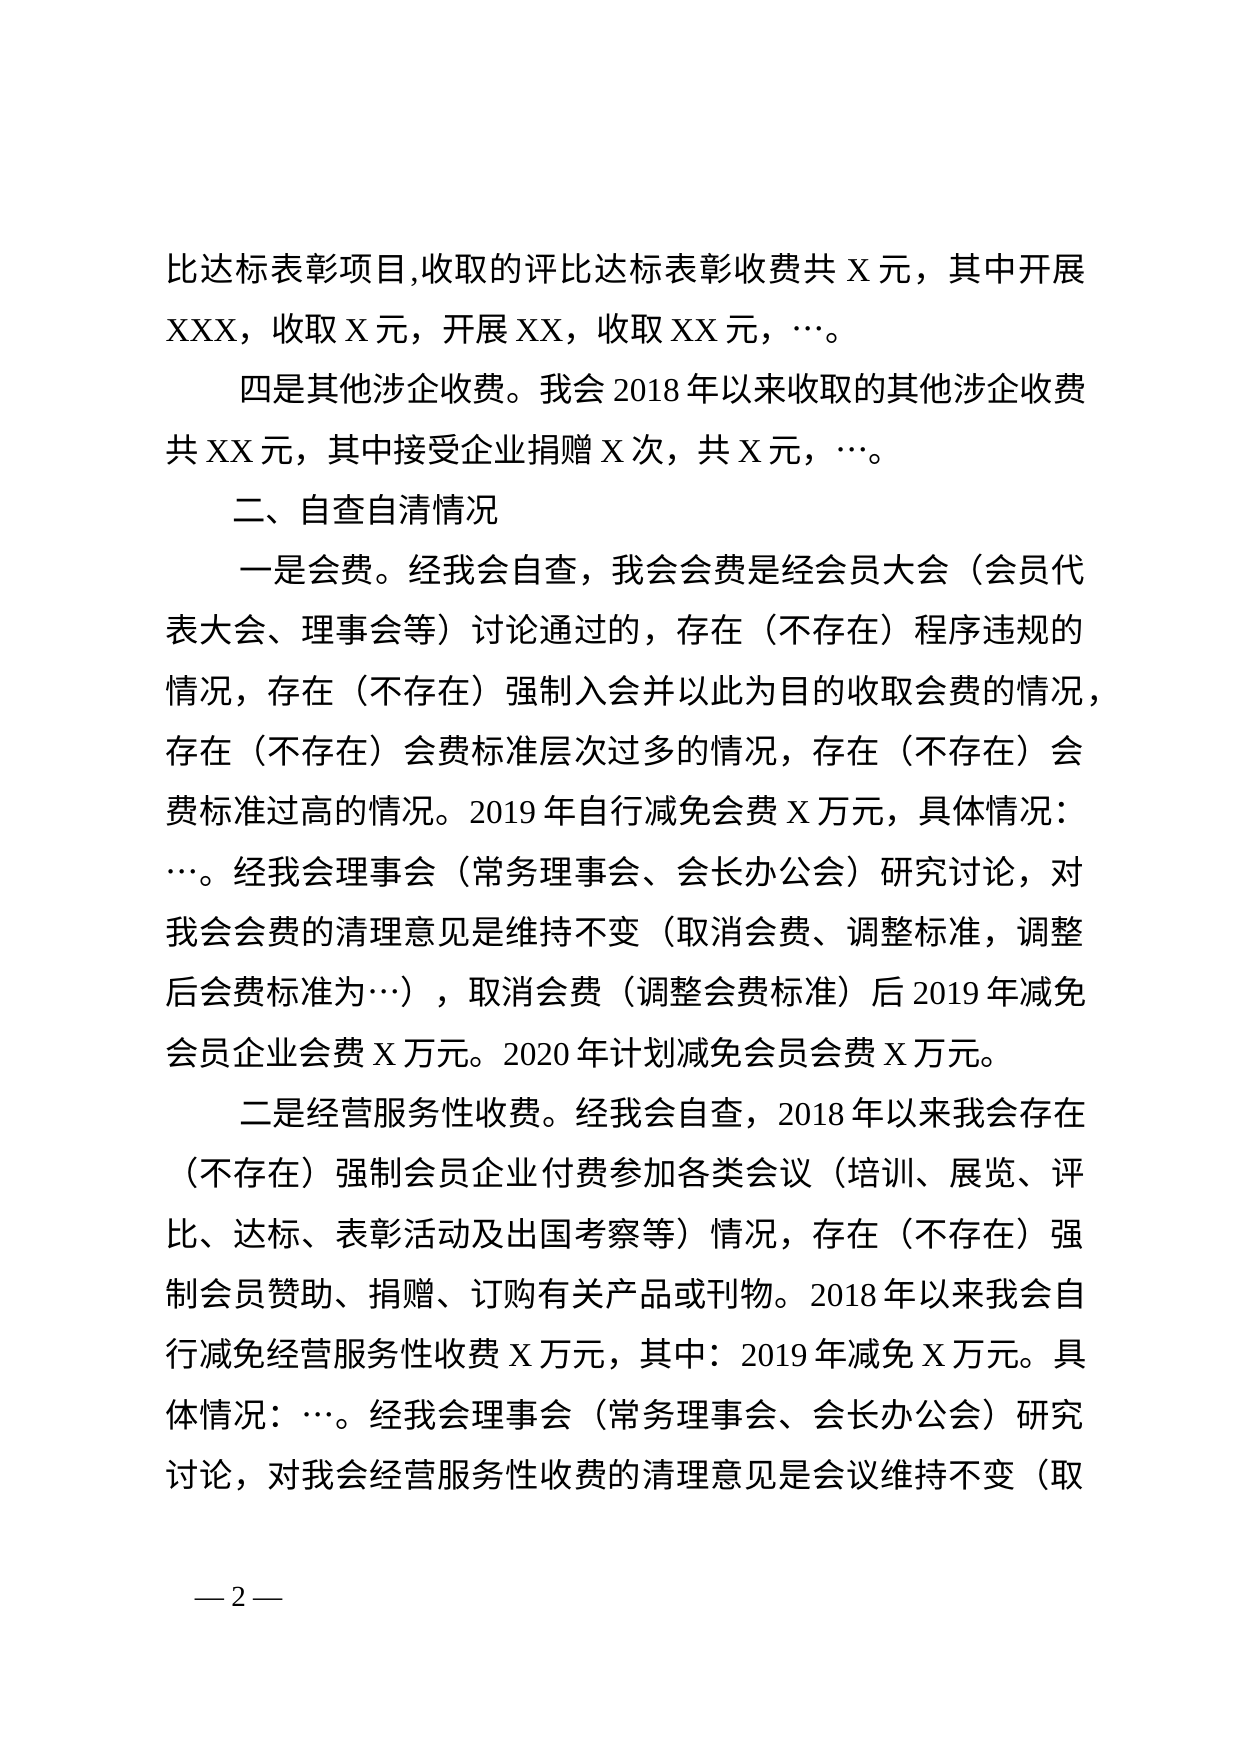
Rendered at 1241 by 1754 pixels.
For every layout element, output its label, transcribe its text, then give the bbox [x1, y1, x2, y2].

text 一是会费。经我会自查，我会会费是经会员大会（会员代表大会、理事会等）讨论通过的，存在（不存在）程序违规的情况，存在（不存在）强制入会并以此为目的收取会费的情况，存在（不存在）会费标准层次过多的情况，存在（不存在）会费标准过高的情况。2019年自行减免会费X万元，具体情况：…。经我会理事会（常务理事会、会长办公会）研究讨论，对我会会费的清理意见是维持不变（取消会费、调整标准，调整后会费标准为…），取消会费（调整会费标准）后2019年减免会员企业会费X万元。2020年计划减免会员会费X万元。 [165, 534, 1087, 1077]
text 四是其他涉企收费。我会2018年以来收取的其他涉企收费共XX元，其中接受企业捐赠X次，共X元，…。 [165, 353, 1087, 474]
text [165, 233, 1087, 353]
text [165, 1077, 1087, 1499]
text 二、自查自清情况 [165, 474, 1087, 534]
